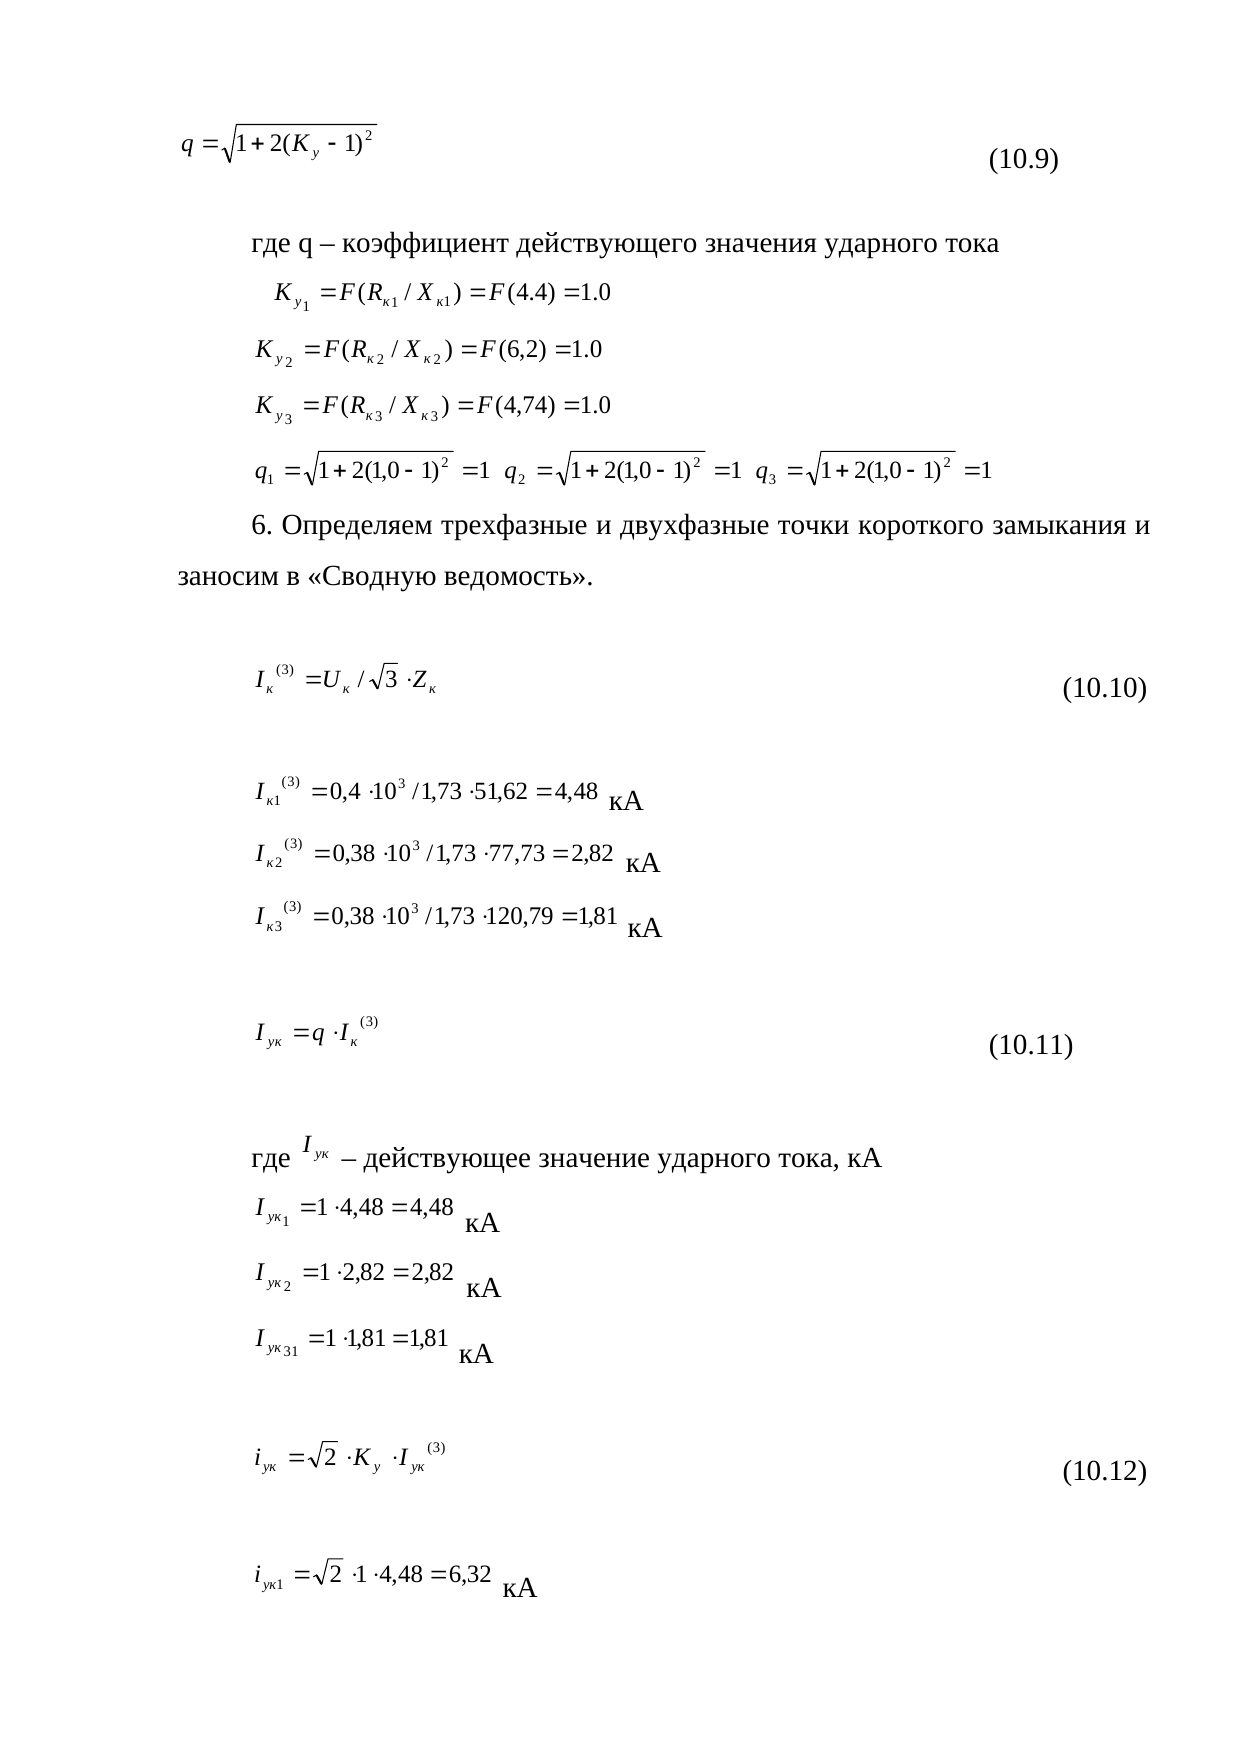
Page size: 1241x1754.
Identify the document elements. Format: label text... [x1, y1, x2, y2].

text (10.10) [177, 658, 1152, 704]
text 6. Определяем трехфазные и двухфазные точки короткого замыкания и заносим в «Сводную ведомость». [177, 507, 1152, 591]
text кА [177, 833, 1152, 878]
text (10.11) [177, 1011, 1152, 1061]
text кА [177, 895, 1152, 944]
text кА [177, 1321, 1152, 1369]
text кА [177, 1255, 1152, 1304]
text кА [177, 1190, 1152, 1239]
text кА [177, 771, 1152, 816]
text где q – коэффициент действующего значения ударного тока [177, 225, 1152, 258]
text кА [177, 1553, 1152, 1604]
text где – действующее значение ударного тока, кА [177, 1128, 1152, 1173]
text (10.12) [177, 1436, 1152, 1486]
